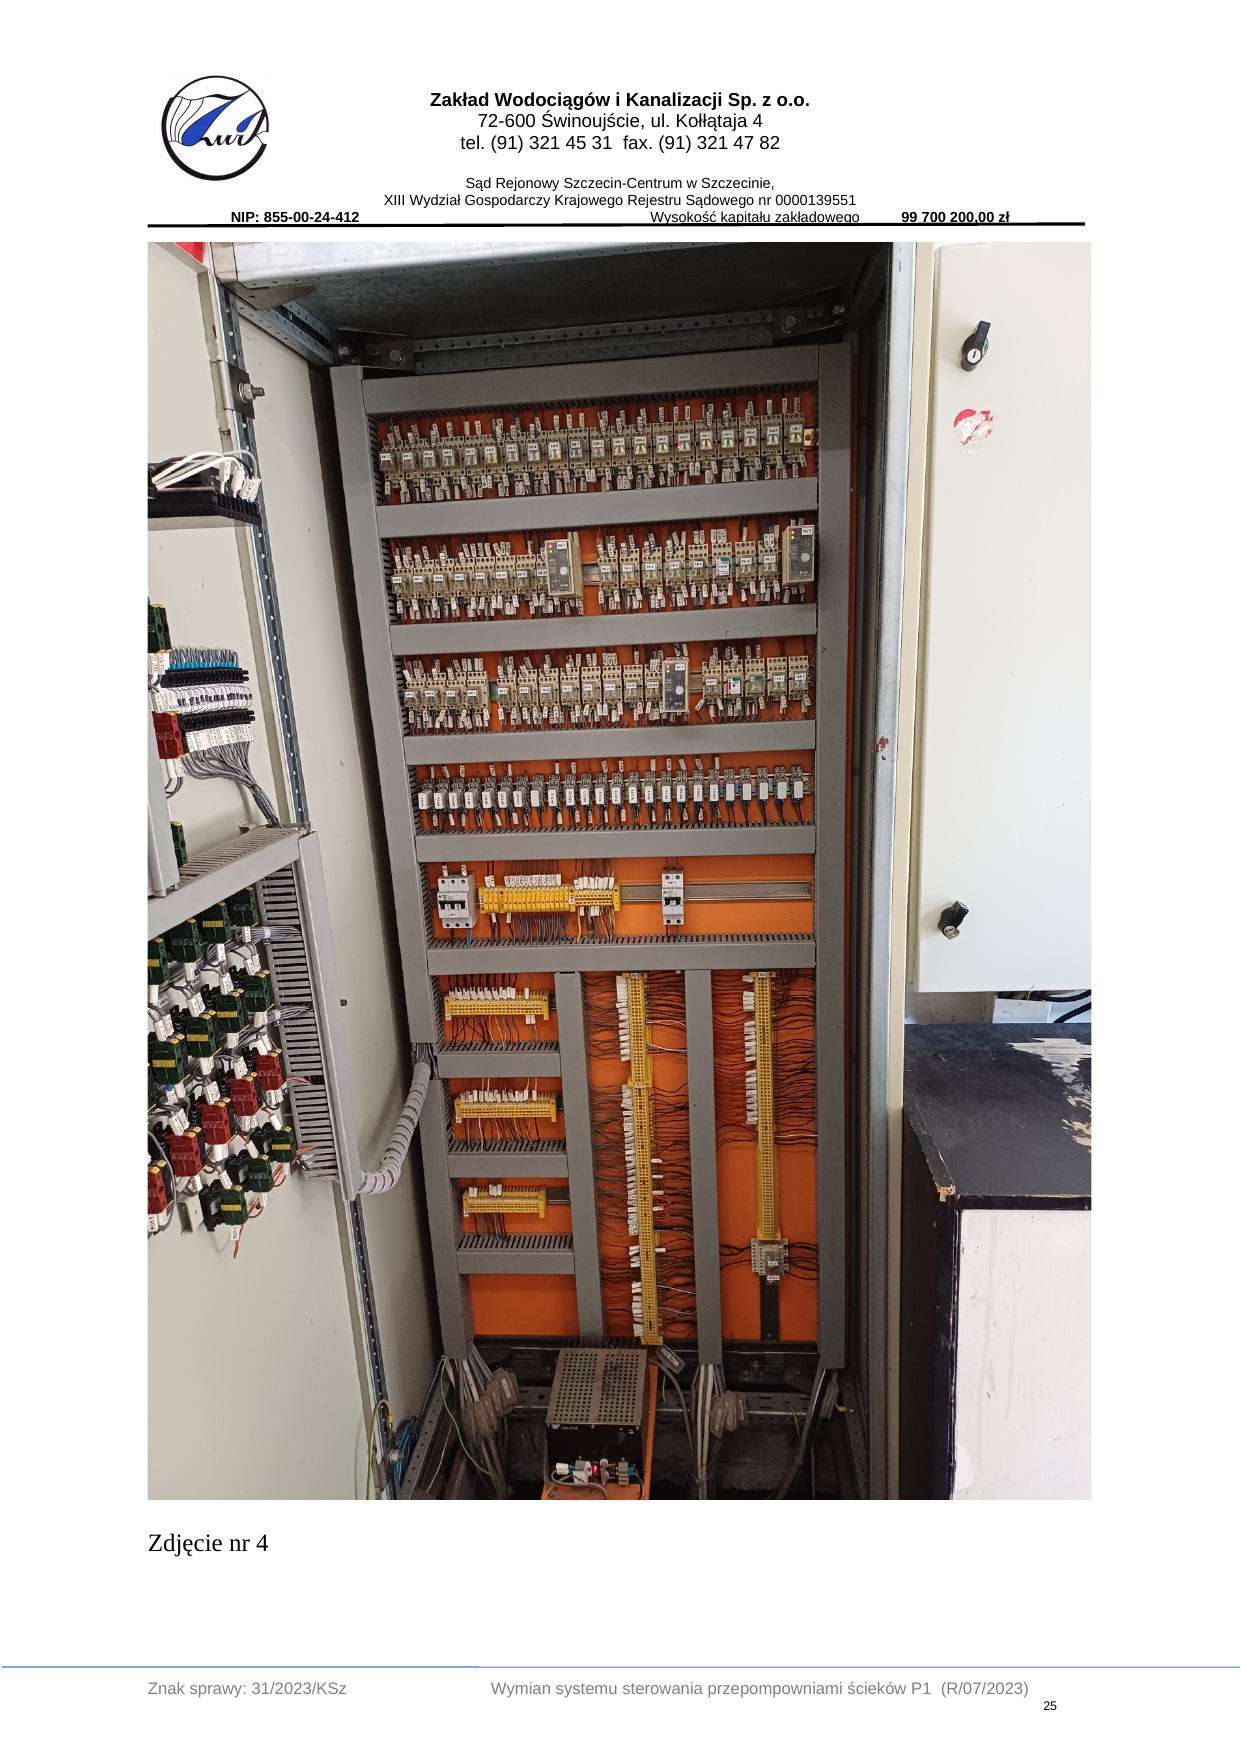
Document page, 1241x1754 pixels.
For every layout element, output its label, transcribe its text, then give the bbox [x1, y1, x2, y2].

picture [158, 72, 272, 185]
text Zdjęcie nr 4 [148, 1528, 1092, 1557]
picture [147, 242, 1092, 1500]
